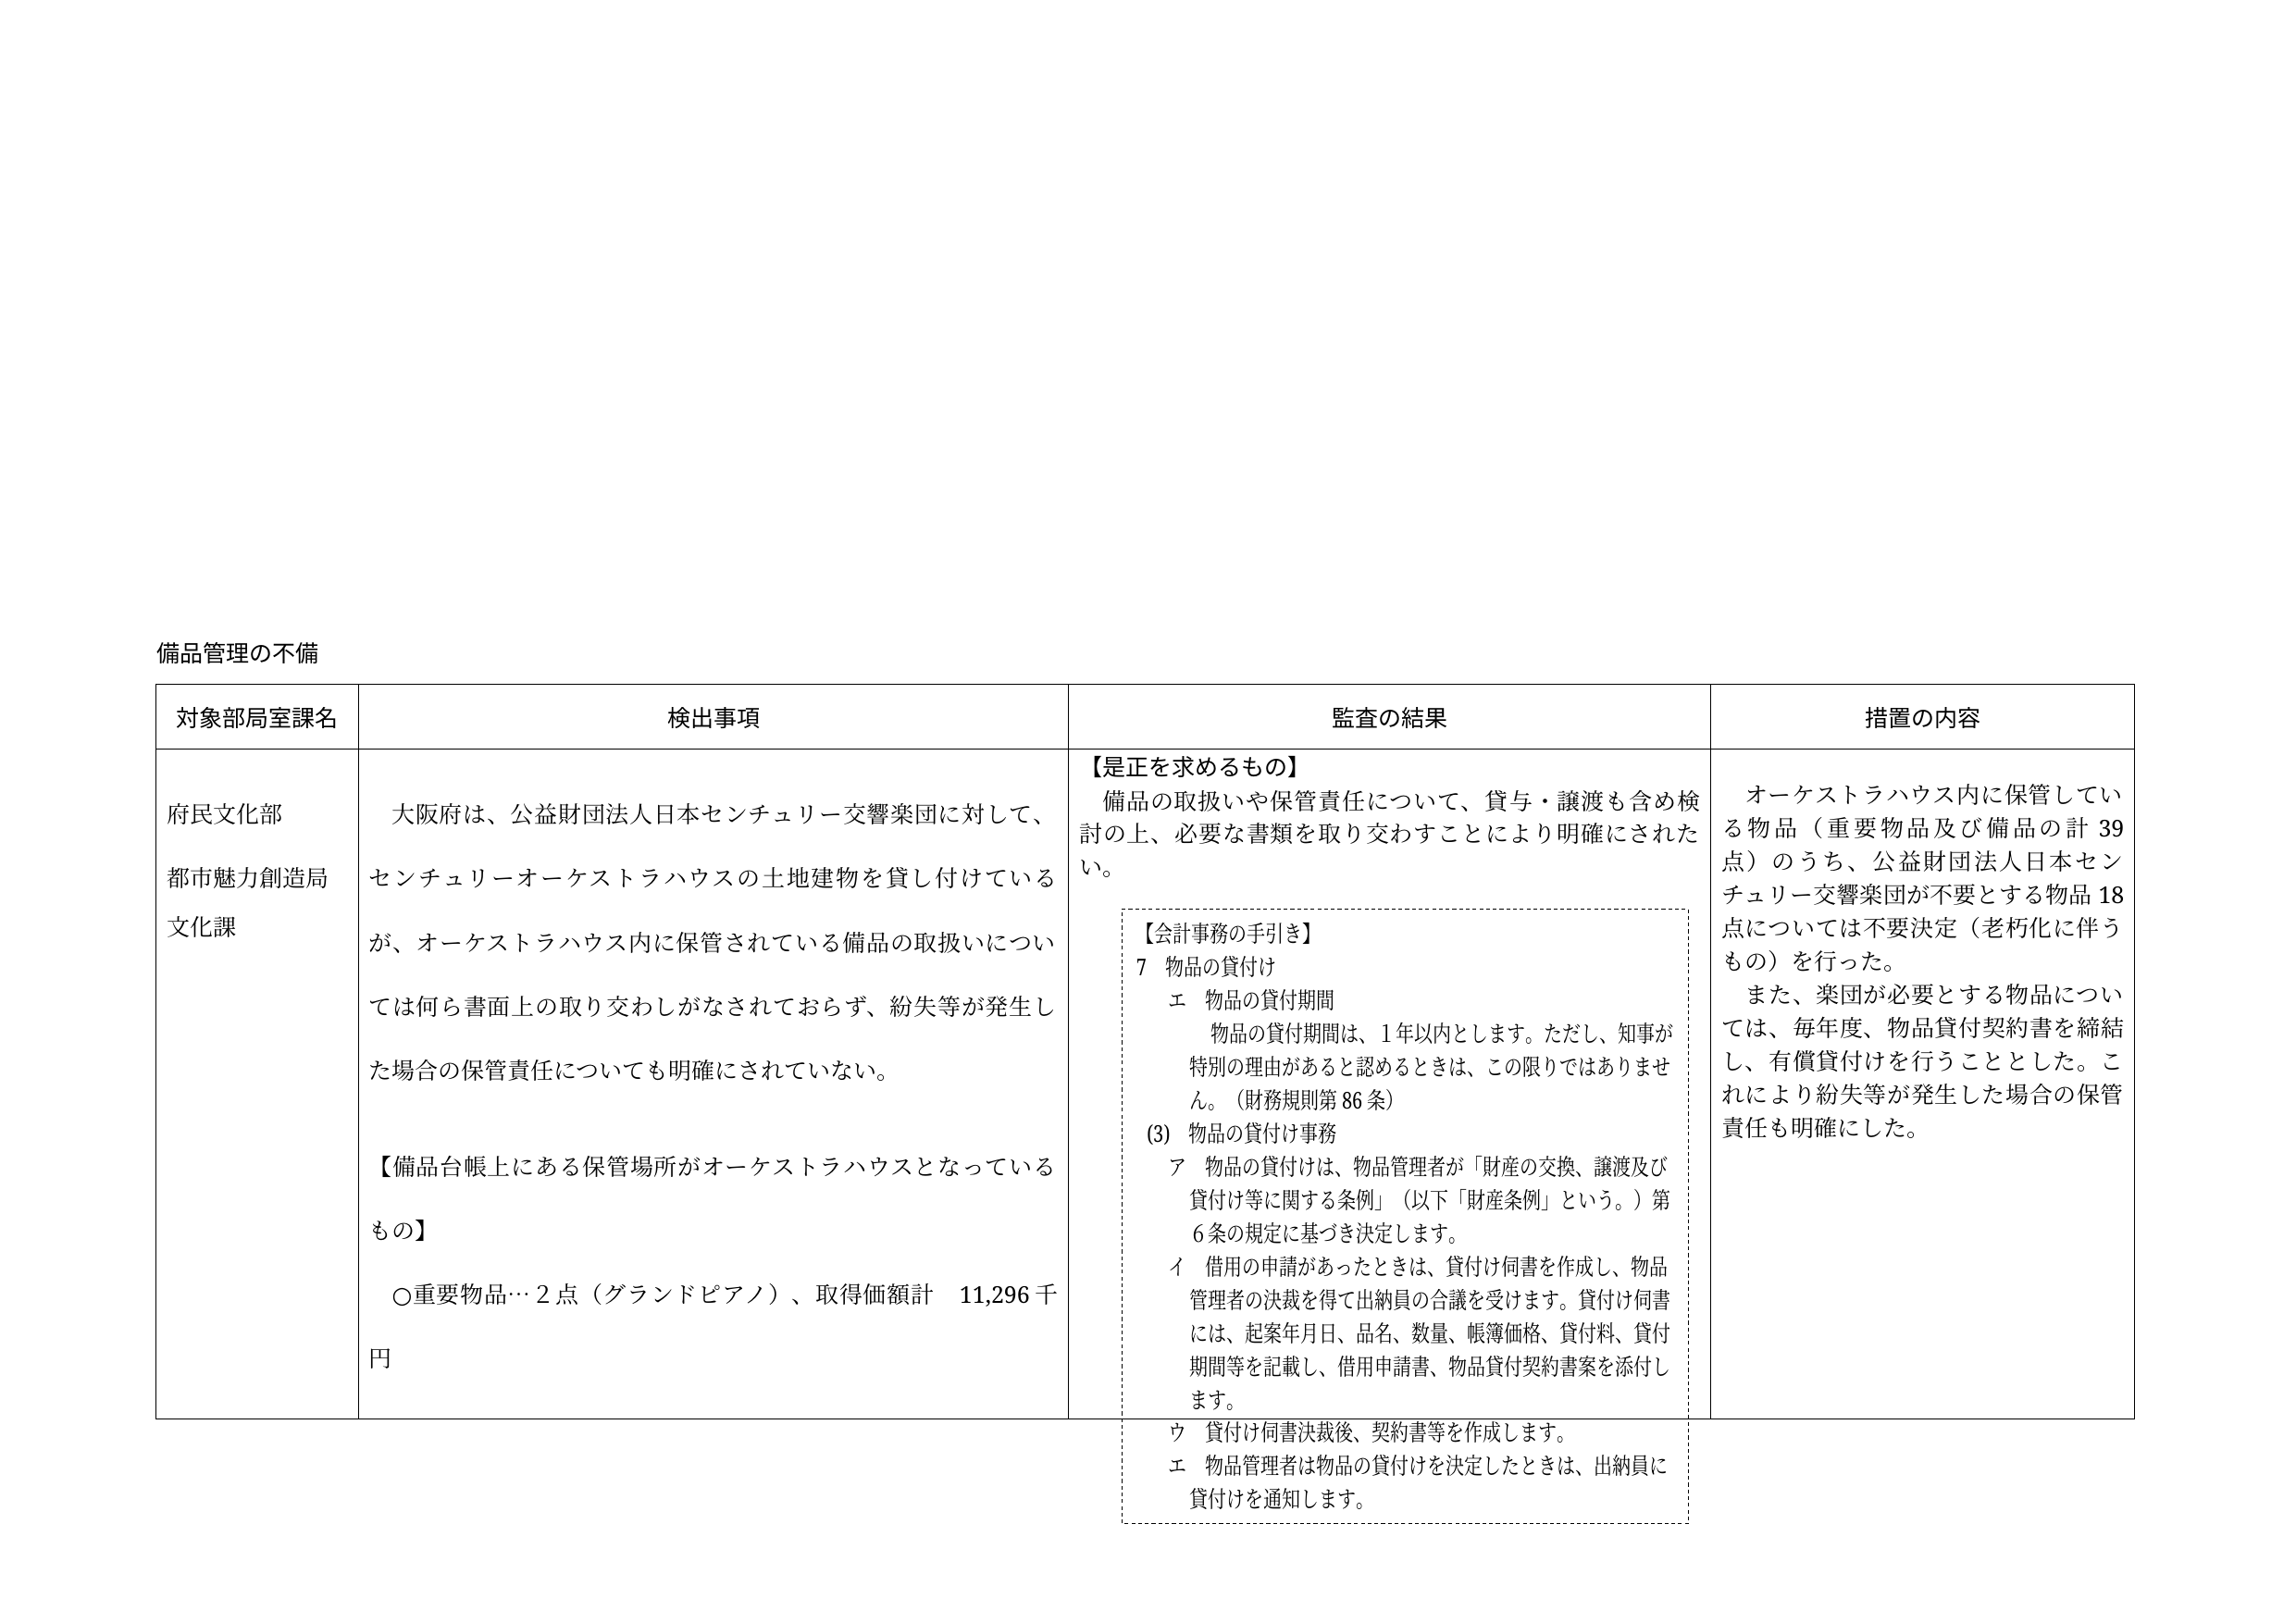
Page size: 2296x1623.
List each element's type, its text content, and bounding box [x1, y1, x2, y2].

text 備品管理の不備 [156, 619, 2131, 684]
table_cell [359, 750, 1068, 1419]
table_cell 府民文化部 都市魅力創造局 文化課 [156, 750, 358, 1419]
table_header 検出事項 [359, 685, 1068, 749]
table_header 措置の内容 [1711, 685, 2134, 749]
table_header 監査の結果 [1069, 685, 1710, 749]
table_header 対象部局室課名 [156, 685, 358, 749]
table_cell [1069, 750, 1710, 1419]
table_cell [1711, 750, 2134, 1419]
